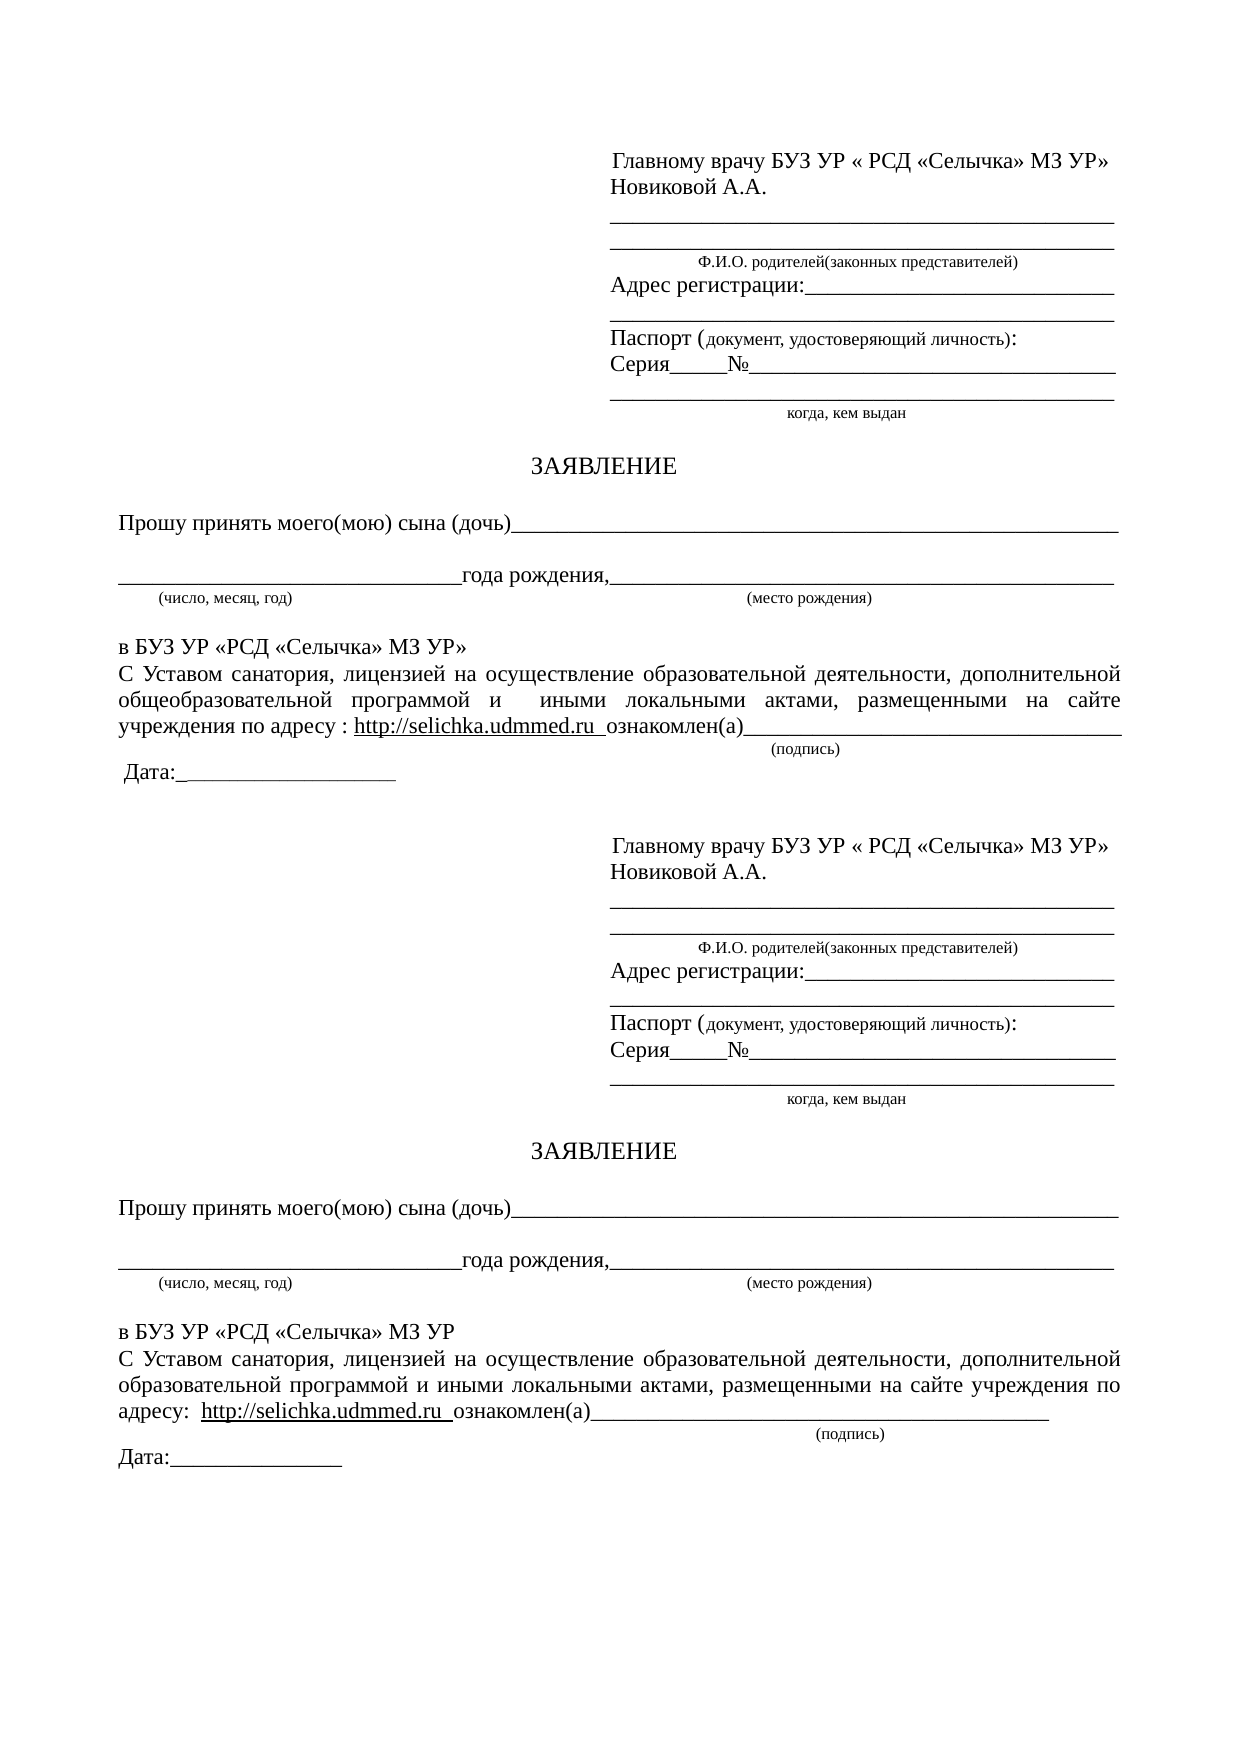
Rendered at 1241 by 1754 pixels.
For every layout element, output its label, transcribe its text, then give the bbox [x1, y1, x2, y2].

text (число, месяц, год) (место рождения) [118, 588, 1122, 607]
text ____________________________________________ [118, 298, 1122, 324]
text Ф.И.О. родителей(законных представителей) [118, 252, 1122, 271]
text когда, кем выдан [118, 403, 1122, 422]
text Паспорт (документ, удостоверяющий личность): [118, 1009, 1122, 1036]
text ______________________________года рождения,____________________________________________ [118, 561, 1122, 588]
text Адрес регистрации:___________________________ [118, 957, 1122, 983]
text Главному врачу БУЗ УР « РСД «Селычка» МЗ УР» [118, 832, 1122, 858]
text (подпись) [118, 1424, 1122, 1443]
text ____________________________________________ [118, 377, 1122, 403]
text Прошу принять моего(мою) сына (дочь)_____________________________________________________ [118, 509, 1122, 535]
text ____________________________________________ [118, 226, 1122, 252]
text Новиковой А.А. [118, 858, 1122, 885]
text ____________________________________________ [118, 983, 1122, 1009]
text ____________________________________________ [118, 1062, 1122, 1088]
text Главному врачу БУЗ УР « РСД «Селычка» МЗ УР» [118, 147, 1122, 173]
text ______________________________года рождения,____________________________________________ [118, 1247, 1122, 1273]
text ____________________________________________ [118, 911, 1122, 937]
text Серия_____№________________________________ [118, 1036, 1122, 1062]
text Адрес регистрации:___________________________ [118, 271, 1122, 298]
text ____________________________________________ [118, 199, 1122, 226]
text когда, кем выдан [118, 1088, 1122, 1108]
text Паспорт (документ, удостоверяющий личность): [118, 324, 1122, 351]
text (число, месяц, год) (место рождения) [118, 1273, 1122, 1292]
text в БУЗ УР «РСД «Селычка» МЗ УР [118, 1318, 1122, 1345]
text в БУЗ УР «РСД «Селычка» МЗ УР» [118, 633, 1122, 659]
text Серия_____№________________________________ [118, 351, 1122, 377]
text ____________________________________________ [118, 885, 1122, 911]
text (подпись) [118, 739, 1122, 758]
text Ф.И.О. родителей(законных представителей) [118, 937, 1122, 957]
text ЗАЯВЛЕНИЕ [118, 451, 1122, 480]
text С Уставом санатория, лицензией на осуществление образовательной деятельности, дополнительной общеобразовательной программой и иными локальными актами, размещенными на сайте учреждения по адресу : http://selichka.udmmed.ru ознакомлен(а)_________________________________ [118, 659, 1122, 739]
text С Уставом санатория, лицензией на осуществление образовательной деятельности, дополнительной образовательной программой и иными локальными актами, размещенными на сайте учреждения по адресу: http://selichka.udmmed.ru ознакомлен(а)________________________________________ [118, 1345, 1122, 1424]
text Прошу принять моего(мою) сына (дочь)_____________________________________________________ [118, 1194, 1122, 1220]
text Дата:__________________________ [118, 758, 1122, 784]
text Новиковой А.А. [118, 173, 1122, 199]
text Дата:_______________ [118, 1443, 1122, 1469]
text ЗАЯВЛЕНИЕ [118, 1136, 1122, 1165]
